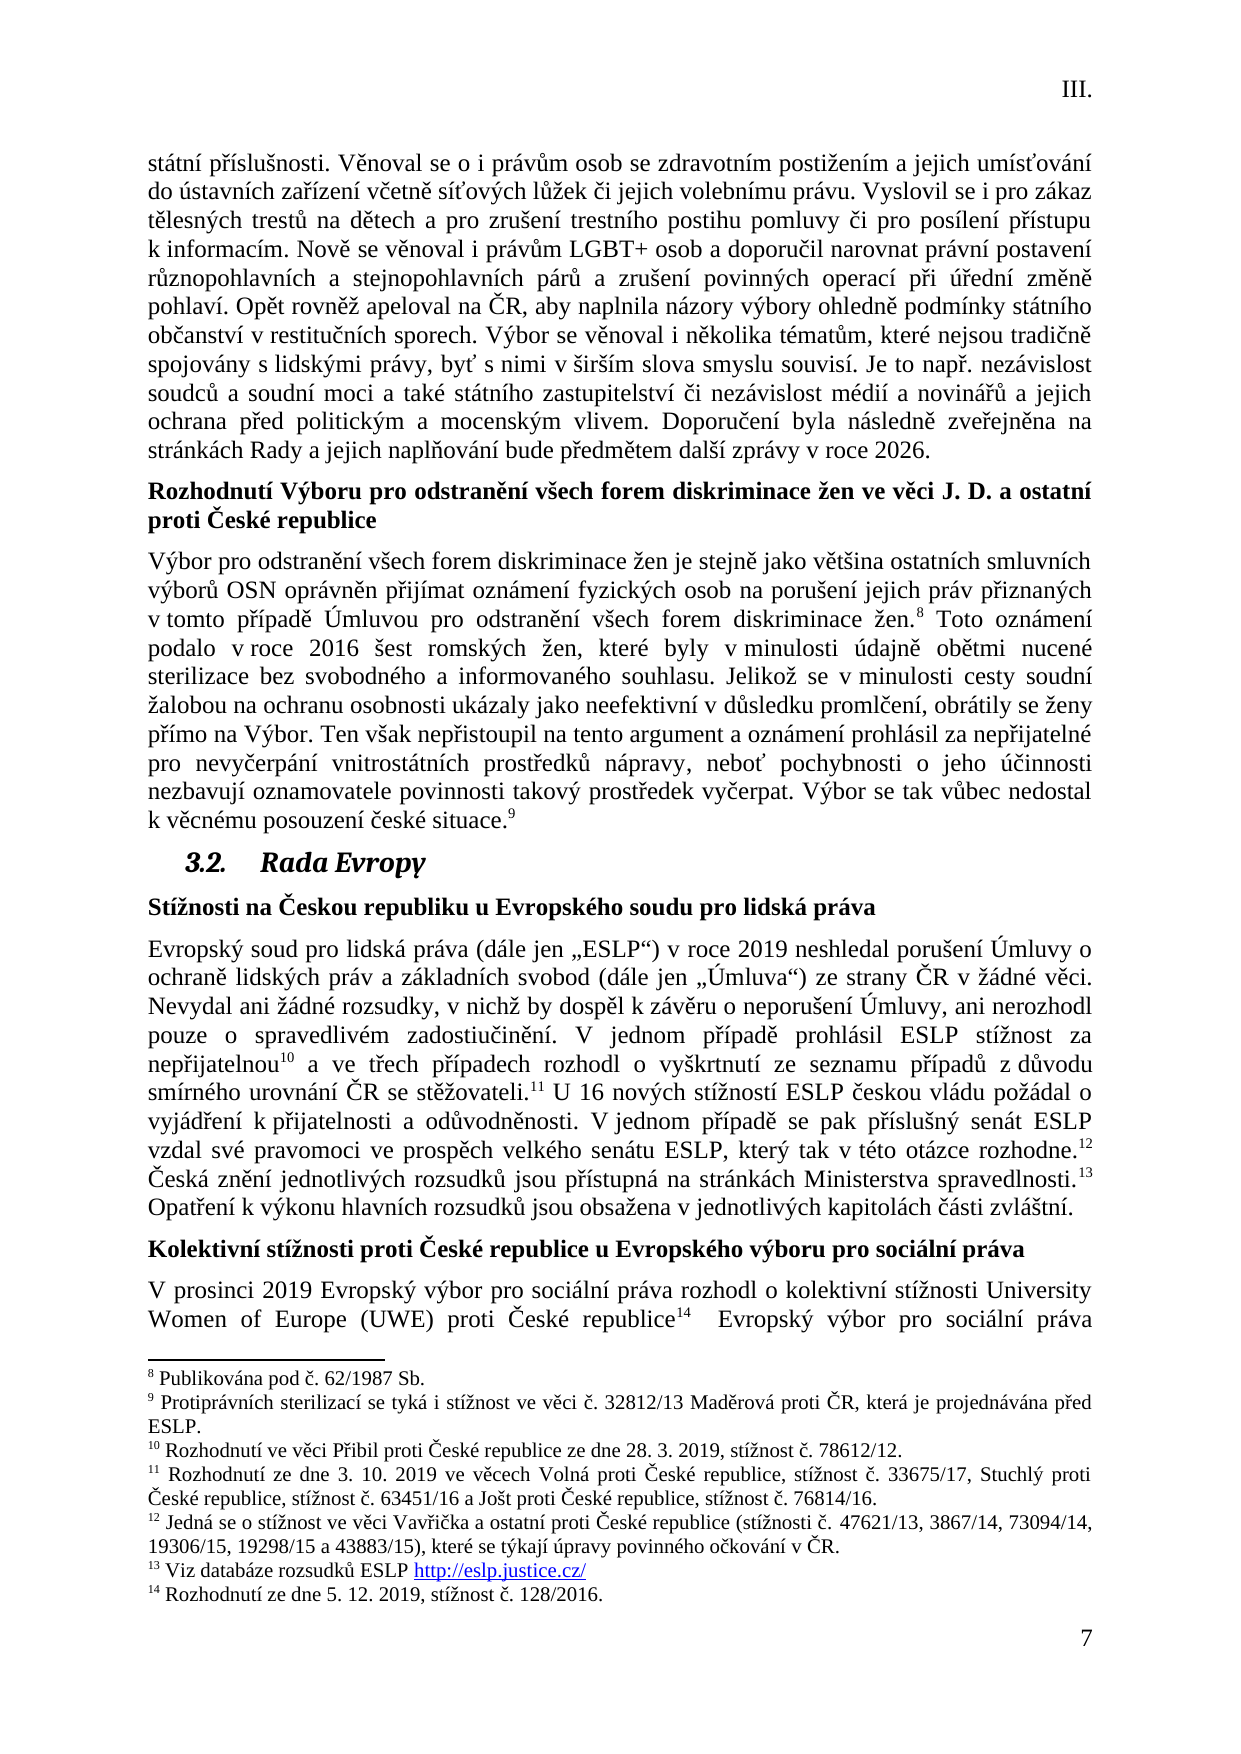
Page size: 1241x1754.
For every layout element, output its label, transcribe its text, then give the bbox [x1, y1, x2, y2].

subtitle Rada Evropy [185, 846, 1093, 880]
text Výbor pro odstranění všech forem diskriminace žen je stejně jako většina ostatních smluvních výborů OSN oprávněn přijímat oznámení fyzických osob na porušení jejich práv přiznaných v tomto případě Úmluvou pro odstranění všech forem diskriminace žen. Toto oznámení podalo v roce 2016 šest romských žen, které byly v minulosti údajně obětmi nucené sterilizace bez svobodného a informovaného souhlasu. Jelikož se v minulosti cesty soudní žalobou na ochranu osobnosti ukázaly jako neefektivní v důsledku promlčení, obrátily se ženy přímo na Výbor. Ten však nepřistoupil na tento argument a oznámení prohlásil za nepřijatelné pro nevyčerpání vnitrostátních prostředků nápravy, neboť pochybnosti o jeho účinnosti nezbavují oznamovatele povinnosti takový prostředek vyčerpat. Výbor se tak vůbec nedostal k věcnému posouzení české situace. [148, 546, 1093, 834]
text Rozhodnutí Výboru pro odstranění všech forem diskriminace žen ve věci J. D. a ostatní proti České republice [148, 476, 1093, 534]
text Stížnosti na Českou republiku u Evropského soudu pro lidská práva [148, 892, 1093, 921]
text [148, 1275, 1093, 1332]
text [148, 148, 1093, 464]
text Evropský soud pro lidská práva (dále jen „ESLP“) v roce 2019 neshledal porušení Úmluvy o ochraně lidských práv a základních svobod (dále jen „Úmluva“) ze strany ČR v žádné věci. Nevydal ani žádné rozsudky, v nichž by dospěl k závěru o neporušení Úmluvy, ani nerozhodl pouze o spravedlivém zadostiučinění. V jednom případě prohlásil ESLP stížnost za nepřijatelnou a ve třech případech rozhodl o vyškrtnutí ze seznamu případů z důvodu smírného urovnání ČR se stěžovateli. U 16 nových stížností ESLP českou vládu požádal o vyjádření k přijatelnosti a odůvodněnosti. V jednom případě se pak příslušný senát ESLP vzdal své pravomoci ve prospěch velkého senátu ESLP, který tak v této otázce rozhodne. Česká znění jednotlivých rozsudků jsou přístupná na stránkách Ministerstva spravedlnosti. Opatření k výkonu hlavních rozsudků jsou obsažena v jednotlivých kapitolách části zvláštní. [148, 934, 1093, 1221]
text Kolektivní stížnosti proti České republice u Evropského výboru pro sociální práva [148, 1234, 1093, 1262]
